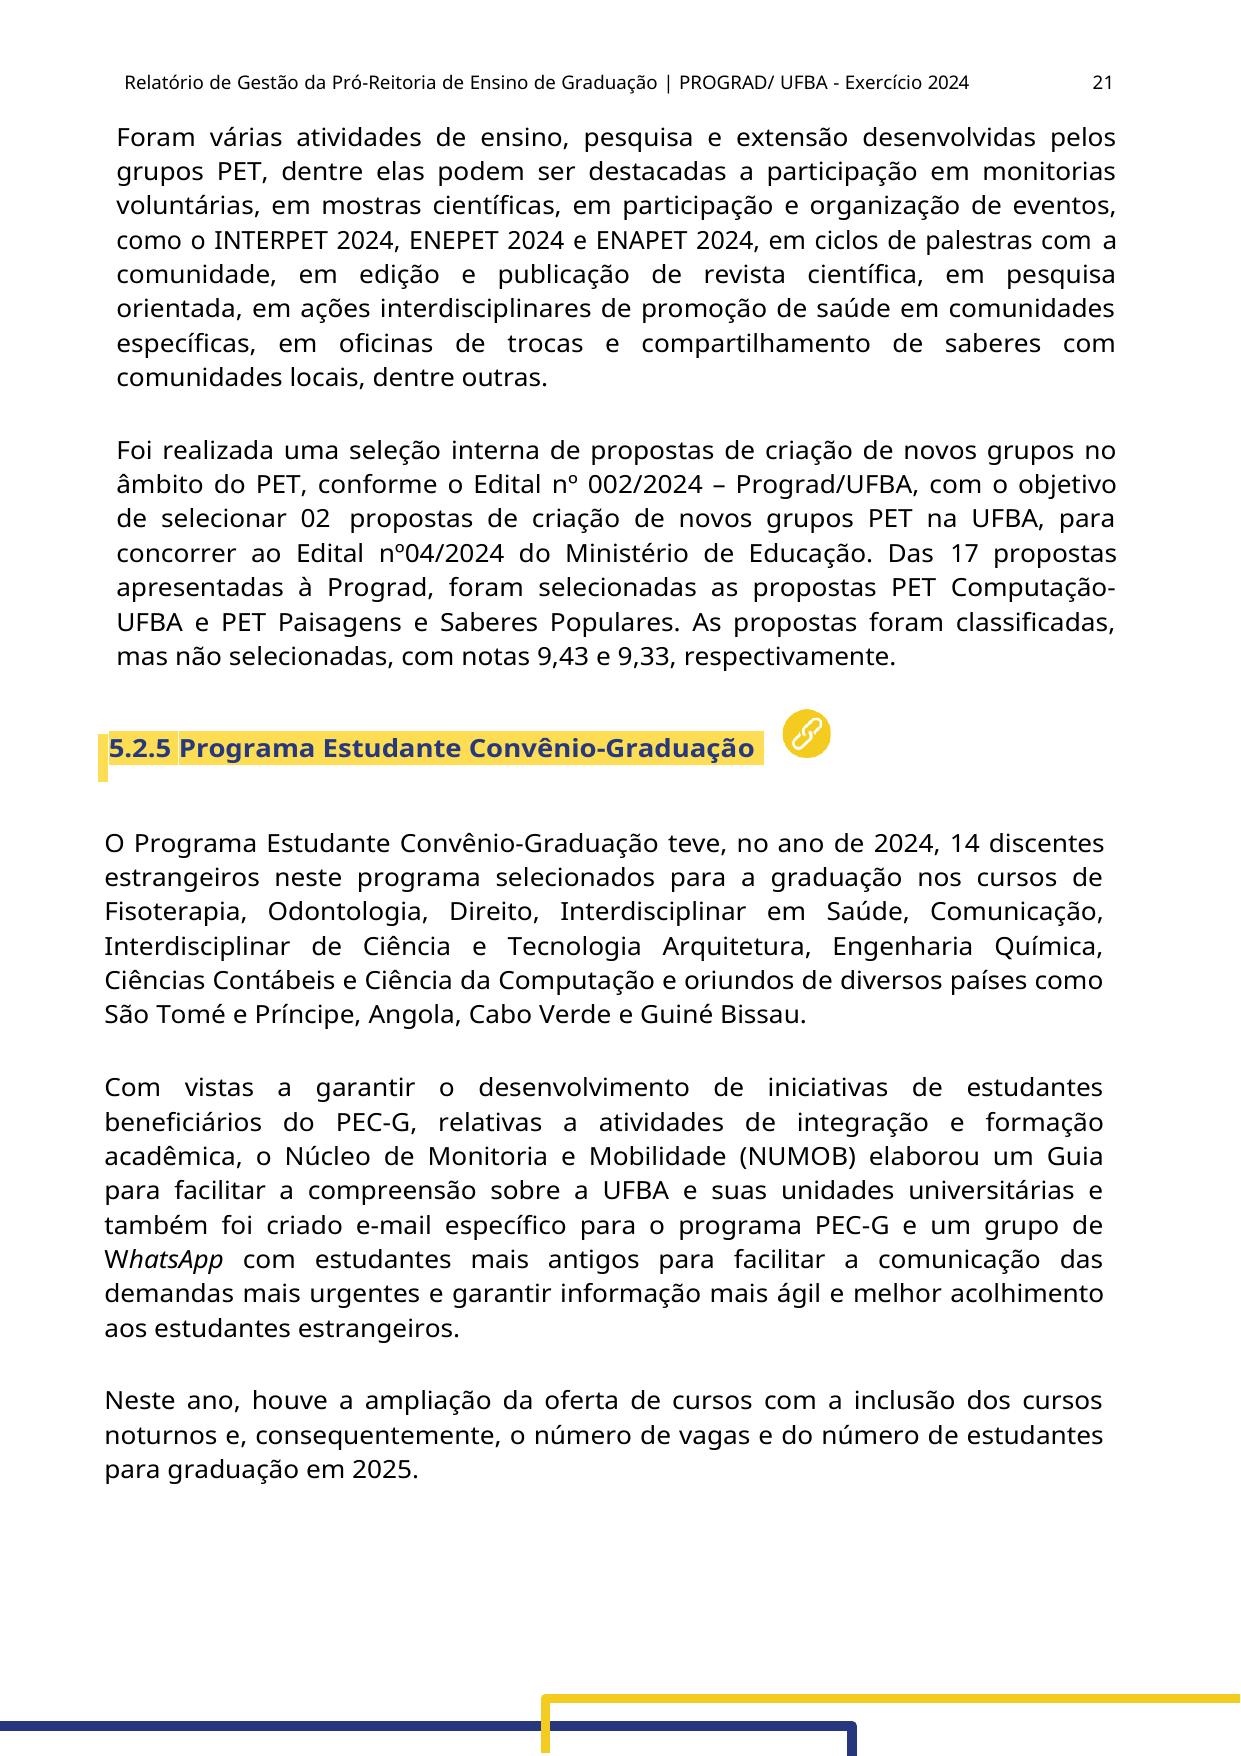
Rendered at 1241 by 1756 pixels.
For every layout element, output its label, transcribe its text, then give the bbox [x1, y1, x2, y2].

text Foi realizada uma seleção interna de propostas de criação de novos grupos no âmbito do PET, conforme o Edital nº 002/2024 – Prograd/UFBA, com o objetivo de selecionar 02 propostas de criação de novos grupos PET na UFBA, para concorrer ao Edital nº04/2024 do Ministério de Educação. Das 17 propostas apresentadas à Prograd, foram selecionadas as propostas PET Computação- UFBA e PET Paisagens e Saberes Populares. As propostas foram classificadas, mas não selecionadas, com notas 9,43 e 9,33, respectivamente. [116, 432, 1117, 673]
picture [782, 709, 831, 758]
text Foram várias atividades de ensino, pesquisa e extensão desenvolvidas pelos grupos PET, dentre elas podem ser destacadas a participação em monitorias voluntárias, em mostras científicas, em participação e organização de eventos, como o INTERPET 2024, ENEPET 2024 e ENAPET 2024, em ciclos de palestras com a comunidade, em edição e publicação de revista científica, em pesquisa orientada, em ações interdisciplinares de promoção de saúde em comunidades específicas, em oficinas de trocas e compartilhamento de saberes com comunidades locais, dentre outras. [116, 119, 1117, 394]
text Neste ano, houve a ampliação da oferta de cursos com a inclusão dos cursos noturnos e, consequentemente, o número de vagas e do número de estudantes para graduação em 2025. [104, 1383, 1105, 1486]
text Com vistas a garantir o desenvolvimento de iniciativas de estudantes beneficiários do PEC-G, relativas a atividades de integração e formação acadêmica, o Núcleo de Monitoria e Mobilidade (NUMOB) elaborou um Guia para facilitar a compreensão sobre a UFBA e suas unidades universitárias e também foi criado e-mail específico para o programa PEC-G e um grupo de WhatsApp com estudantes mais antigos para facilitar a comunicação das demandas mais urgentes e garantir informação mais ágil e melhor acolhimento aos estudantes estrangeiros. [104, 1070, 1105, 1344]
subtitle 5.2.5 Programa Estudante Convênio-Graduação [97, 709, 1211, 782]
text O Programa Estudante Convênio-Graduação teve, no ano de 2024, 14 discentes estrangeiros neste programa selecionados para a graduação nos cursos de Fisoterapia, Odontologia, Direito, Interdisciplinar em Saúde, Comunicação, Interdisciplinar de Ciência e Tecnologia Arquitetura, Engenharia Química, Ciências Contábeis e Ciência da Computação e oriundos de diversos países como São Tomé e Príncipe, Angola, Cabo Verde e Guiné Bissau. [104, 825, 1105, 1031]
